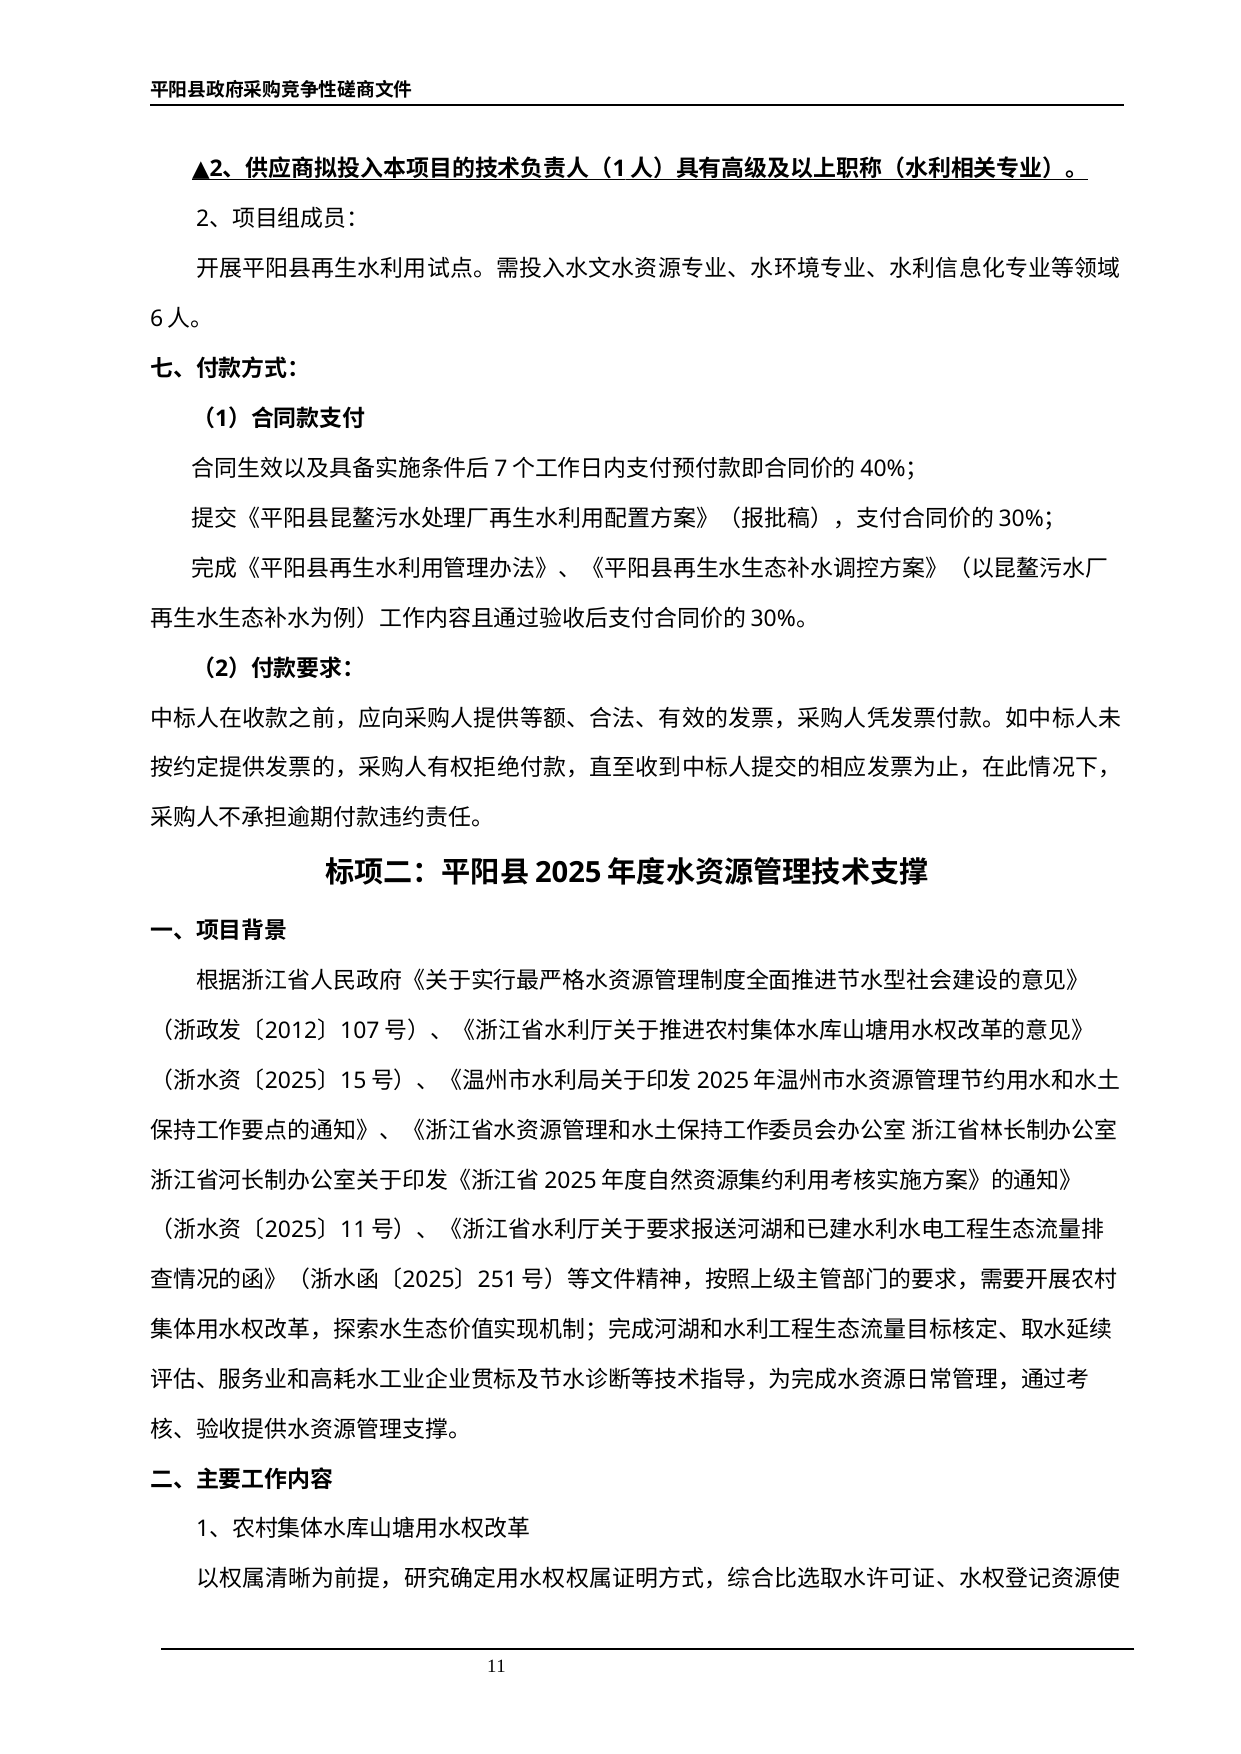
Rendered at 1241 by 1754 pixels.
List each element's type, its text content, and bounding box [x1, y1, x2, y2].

text 标项二：平阳县2025年度水资源管理技术支撑 [150, 849, 1103, 891]
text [150, 1560, 1124, 1593]
text 七、付款方式： [150, 350, 1124, 383]
text 开展平阳县再生水利用试点。需投入水文水资源专业、水环境专业、水利信息化专业等领域6人。 [150, 250, 1124, 333]
text ▲2、供应商拟投入本项目的技术负责人（1人）具有高级及以上职称（水利相关专业）。 [150, 150, 1124, 183]
text 完成《平阳县再生水利用管理办法》、《平阳县再生水生态补水调控方案》（以昆鳌污水厂再生水生态补水为例）工作内容且通过验收后支付合同价的30%。 [150, 549, 1124, 633]
text 提交《平阳县昆鳌污水处理厂再生水利用配置方案》（报批稿），支付合同价的30%； [150, 499, 1124, 533]
text （2）付款要求： [150, 649, 1124, 683]
text 根据浙江省人民政府《关于实行最严格水资源管理制度全面推进节水型社会建设的意见》（浙政发〔2012〕107号）、《浙江省水利厅关于推进农村集体水库山塘用水权改革的意见》（浙水资〔2025〕15号）、《温州市水利局关于印发 2025年温州市水资源管理节约用水和水土保持工作要点的通知》、《浙江省水资源管理和水土保持工作委员会办公室 浙江省林长制办公室 浙江省河长制办公室关于印发《浙江省2025年度自然资源集约利用考核实施方案》的通知》（浙水资〔2025〕11号）、《浙江省水利厅关于要求报送河湖和已建水利水电工程生态流量排查情况的函》（浙水函〔2025〕251号）等文件精神，按照上级主管部门的要求，需要开展农村集体用水权改革，探索水生态价值实现机制；完成河湖和水利工程生态流量目标核定、取水延续评估、服务业和高耗水工业企业贯标及节水诊断等技术指导，为完成水资源日常管理，通过考核、验收提供水资源管理支撑。 [150, 962, 1124, 1444]
text 合同生效以及具备实施条件后7个工作日内支付预付款即合同价的40%； [150, 449, 1124, 483]
text （1）合同款支付 [150, 399, 1124, 433]
text 一、项目背景 [150, 912, 1124, 946]
text 1、农村集体水库山塘用水权改革 [150, 1510, 1124, 1544]
text 中标人在收款之前，应向采购人提供等额、合法、有效的发票，采购人凭发票付款。如中标人未按约定提供发票的，采购人有权拒绝付款，直至收到中标人提交的相应发票为止，在此情况下，采购人不承担逾期付款违约责任。 [150, 699, 1124, 832]
text 二、主要工作内容 [150, 1461, 1124, 1494]
text 2、项目组成员： [150, 200, 1124, 233]
